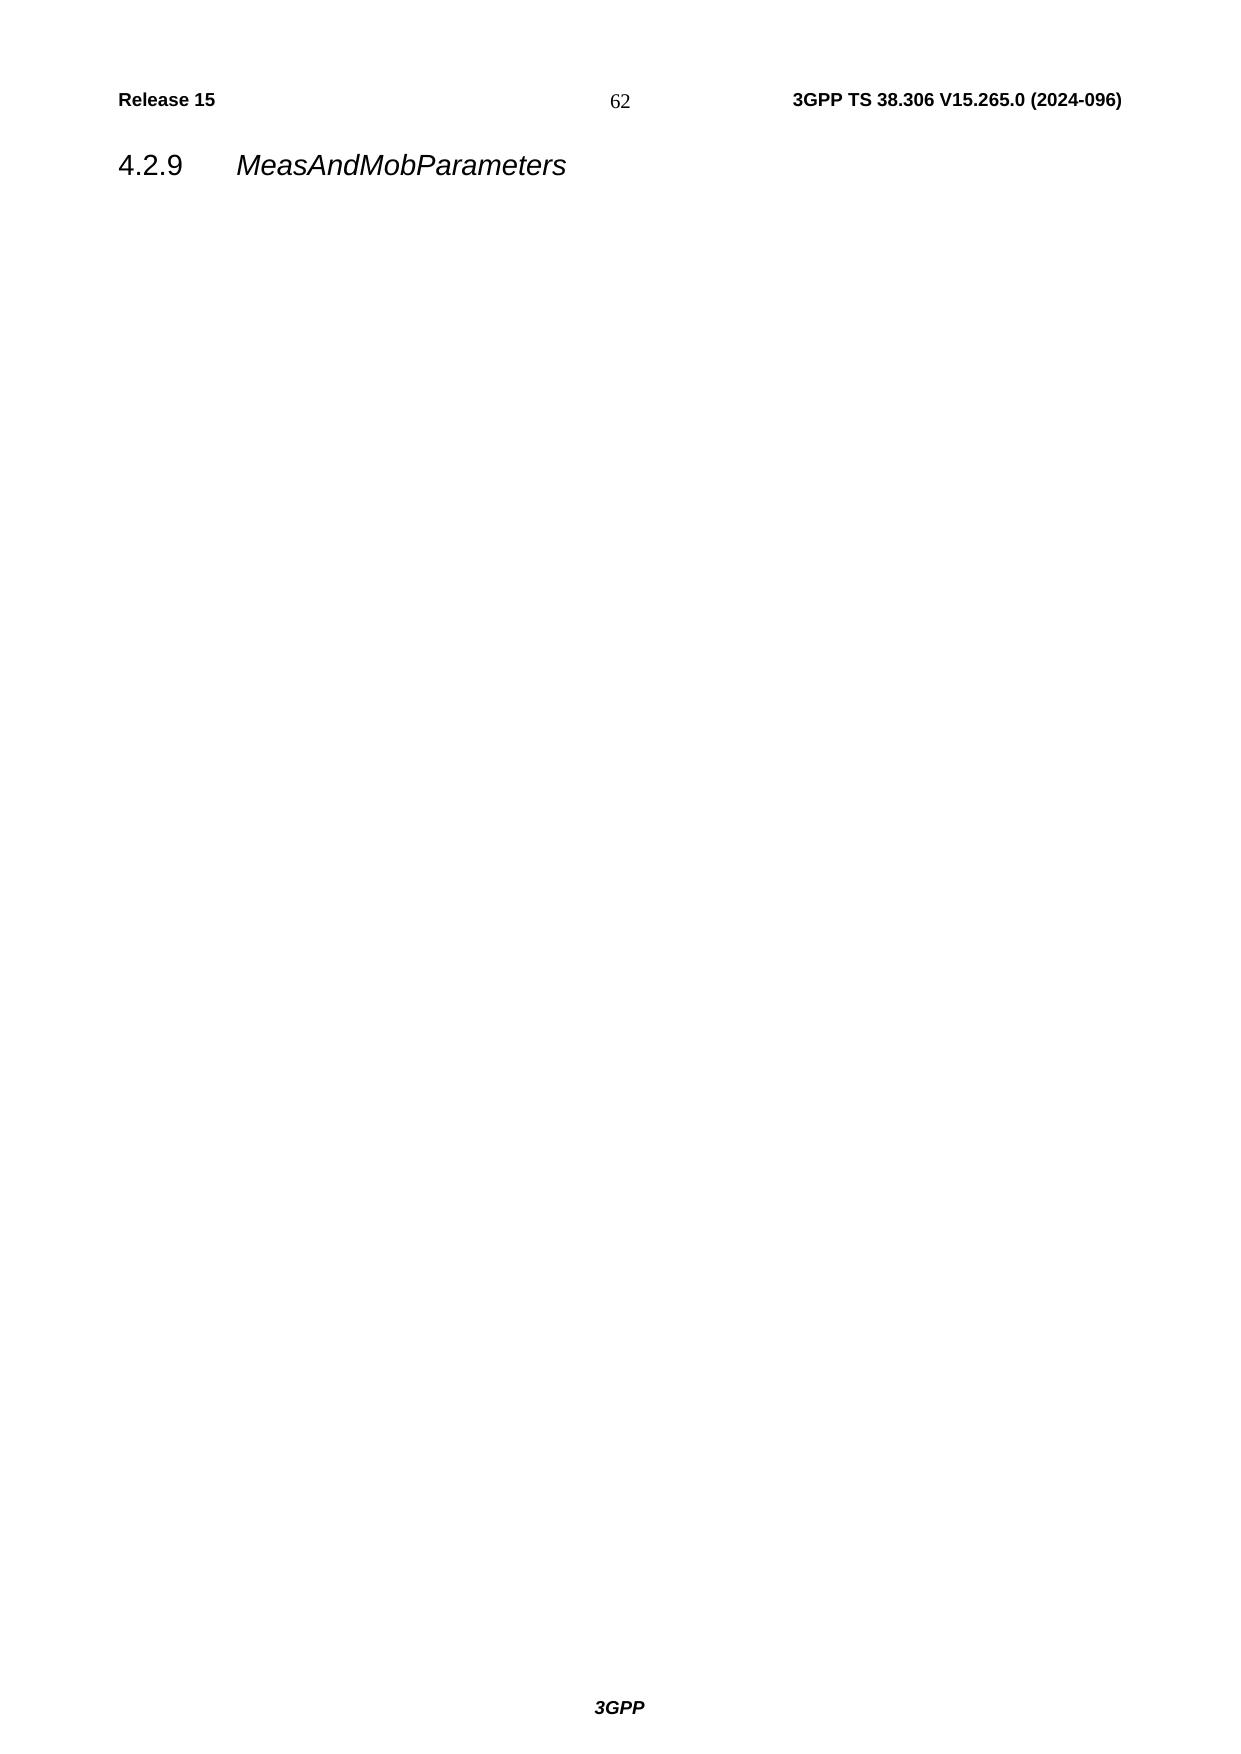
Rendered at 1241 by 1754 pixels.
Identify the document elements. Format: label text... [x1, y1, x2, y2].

subtitle 4.2.9 MeasAndMobParameters [118, 147, 1122, 181]
